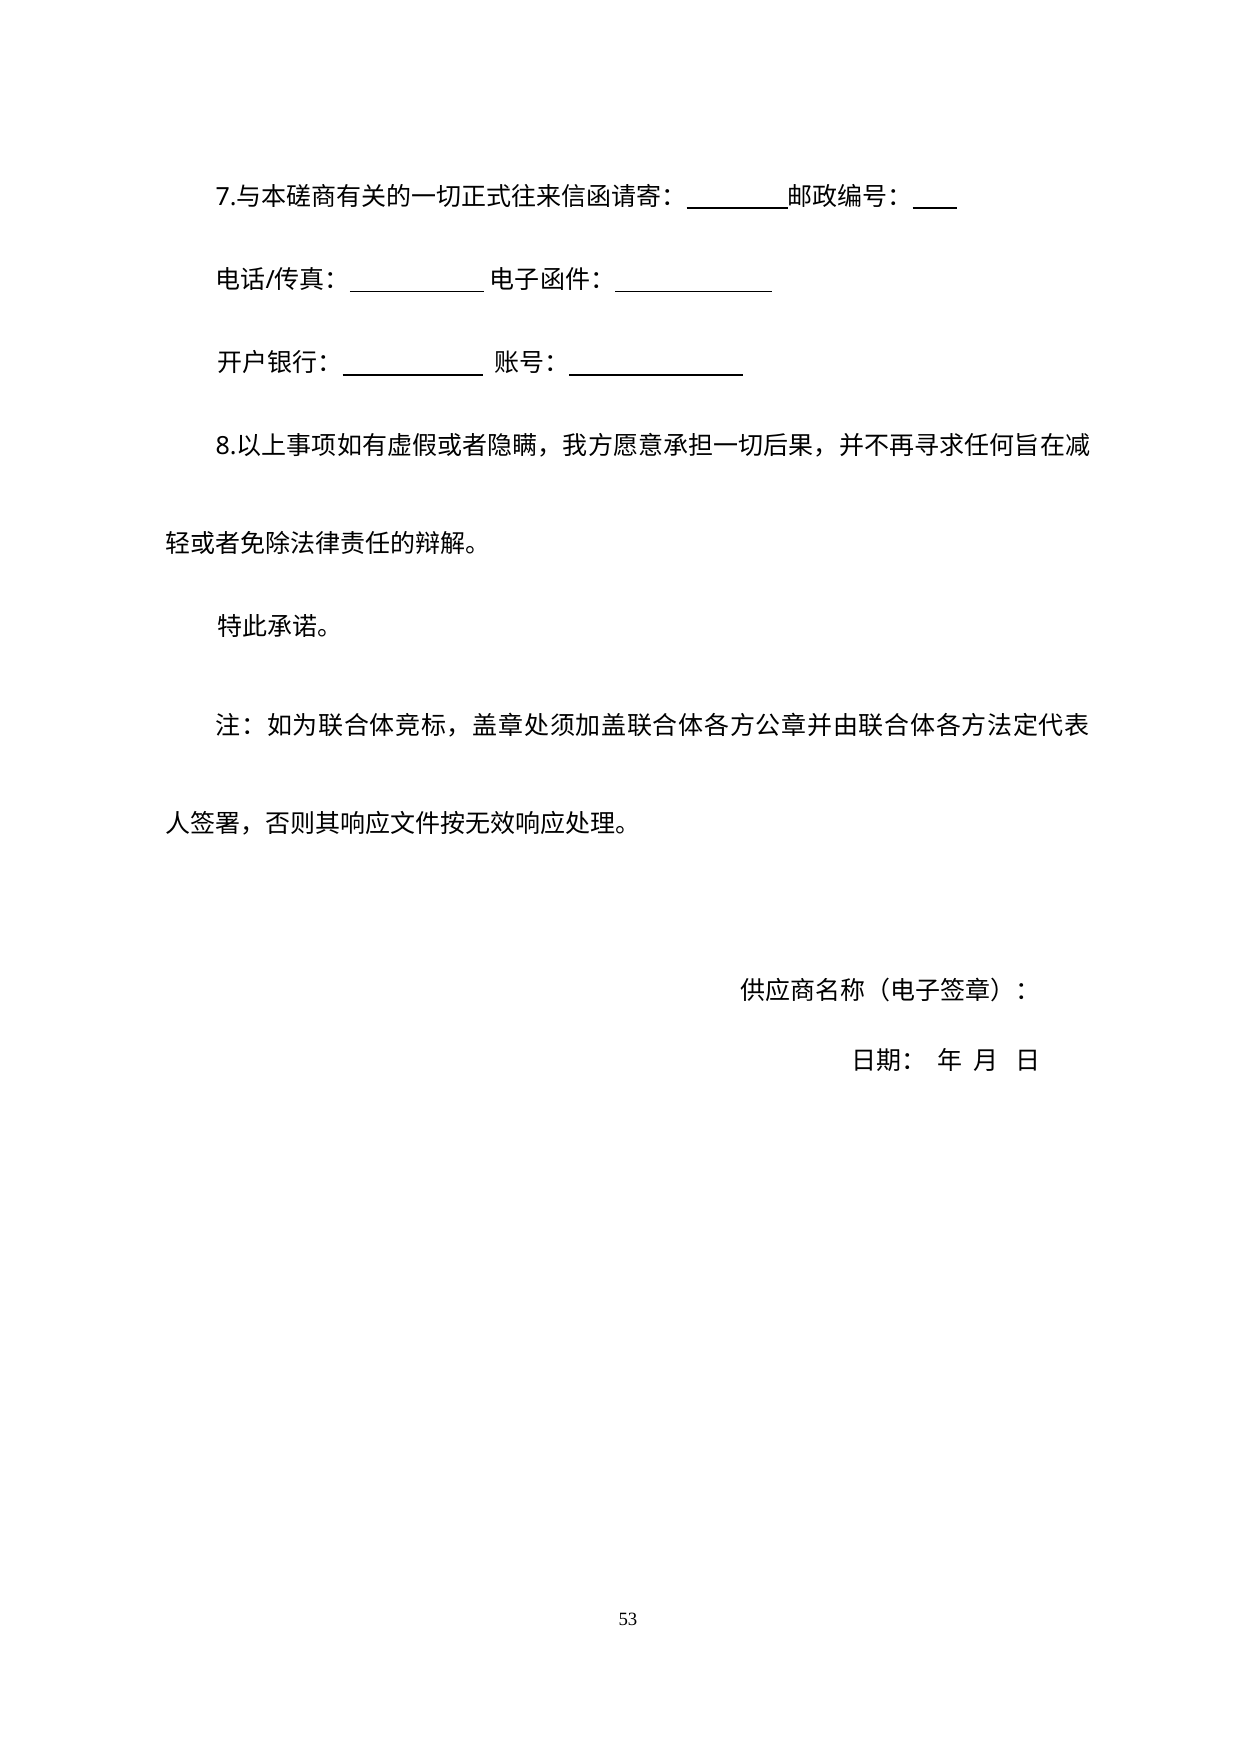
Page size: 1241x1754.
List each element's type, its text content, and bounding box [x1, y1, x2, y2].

text 日期： 年 月 日 [165, 1041, 1040, 1077]
list 8.以上事项如有虚假或者隐瞒，我方愿意承担一切后果，并不再寻求任何旨在减轻或者免除法律责任的辩解。 [165, 411, 1090, 574]
list 开户银行： 账号： [180, 328, 1090, 393]
list 特此承诺。 [180, 592, 1090, 657]
text 注：如为联合体竞标，盖章处须加盖联合体各方公章并由联合体各方法定代表人签署，否则其响应文件按无效响应处理。 [165, 691, 1090, 854]
text 供应商名称（电子签章）： [165, 970, 1040, 1006]
text 电话/传真： 电子函件： [165, 245, 1090, 310]
text 7.与本磋商有关的一切正式往来信函请寄： 邮政编号： [165, 162, 1090, 227]
